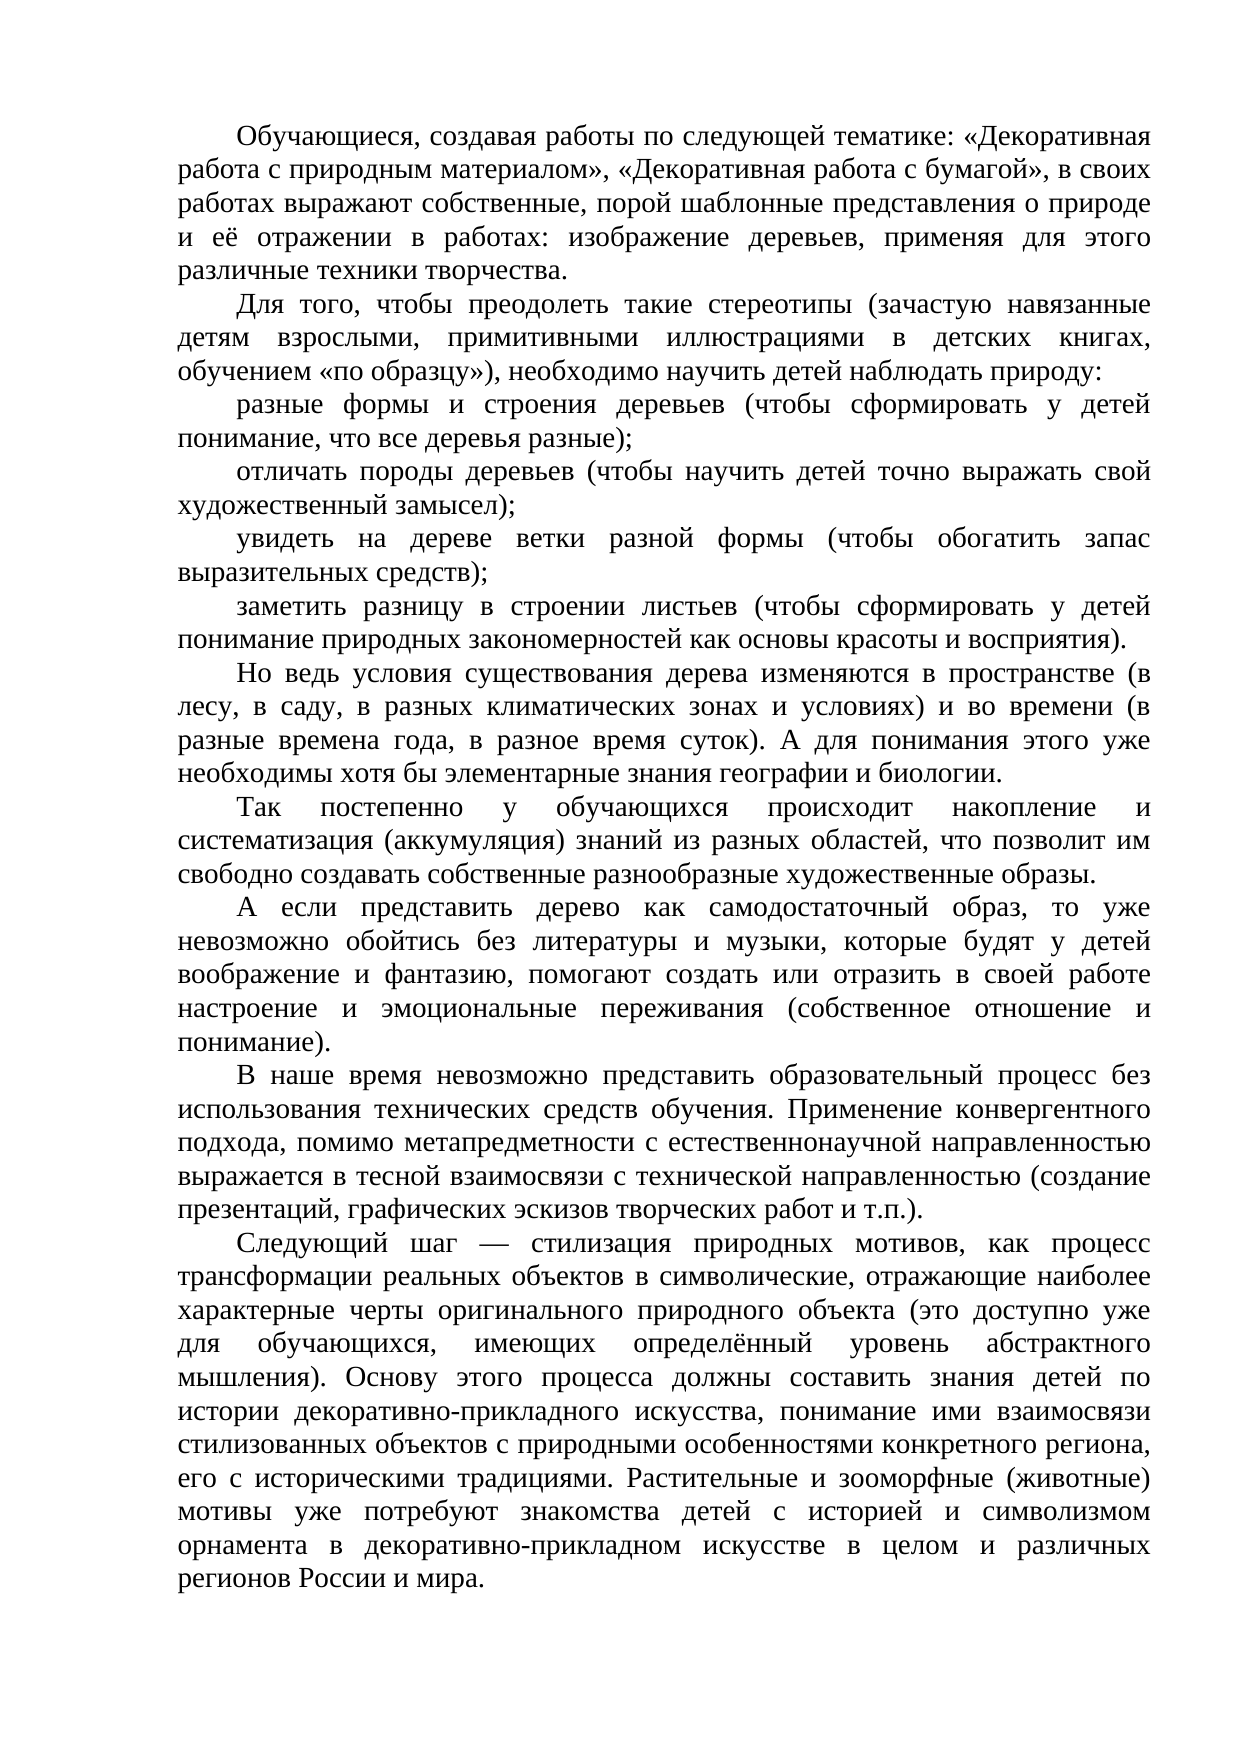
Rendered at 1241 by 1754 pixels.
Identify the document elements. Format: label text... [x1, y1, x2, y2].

text Для того, чтобы преодолеть такие стереотипы (зачастую навязанные детям взрослыми, примитивными иллюстрациями в детских книгах, обучением «по образцу»), необходимо научить детей наблюдать природу: [177, 286, 1152, 386]
text отличать породы деревьев (чтобы научить детей точно выражать свой художественный замысел); [177, 453, 1152, 521]
text заметить разницу в строении листьев (чтобы сформировать у детей понимание природных закономерностей как основы красоты и восприятия). [177, 588, 1152, 655]
text увидеть на дереве ветки разной формы (чтобы обогатить запас выразительных средств); [177, 521, 1152, 588]
text Следующий шаг — стилизация природных мотивов, как процесс трансформации реальных объектов в символические, отражающие наиболее характерные черты оригинального природного объекта (это доступно уже для обучающихся, имеющих определённый уровень абстрактного мышления). Основу этого процесса должны составить знания детей по истории декоративно-прикладного искусства, понимание ими взаимосвязи стилизованных объектов с природными особенностями конкретного региона, его с историческими традициями. Растительные и зооморфные (животные) мотивы уже потребуют знакомства детей с историей и символизмом орнамента в декоративно-прикладном искусстве в целом и различных регионов России и мира. [177, 1225, 1152, 1594]
text В наше время невозможно представить образовательный процесс без использования технических средств обучения. Применение конвергентного подхода, помимо метапредметности с естественнонаучной направленностью выражается в тесной взаимосвязи с технической направленностью (создание презентаций, графических эскизов творческих работ и т.п.). [177, 1057, 1152, 1225]
text А если представить дерево как самодостаточный образ, то уже невозможно обойтись без литературы и музыки, которые будят у детей воображение и фантазию, помогают создать или отразить в своей работе настроение и эмоциональные переживания (собственное отношение и понимание). [177, 889, 1152, 1057]
text Так постепенно у обучающихся происходит накопление и систематизация (аккумуляция) знаний из разных областей, что позволит им свободно создавать собственные разнообразные художественные образы. [177, 789, 1152, 889]
text Но ведь условия существования дерева изменяются в пространстве (в лесу, в саду, в разных климатических зонах и условиях) и во времени (в разные времена года, в разное время суток). А для понимания этого уже необходимы хотя бы элементарные знания географии и биологии. [177, 655, 1152, 789]
text Обучающиеся, создавая работы по следующей тематике: «Декоративная работа с природным материалом», «Декоративная работа с бумагой», в своих работах выражают собственные, порой шаблонные представления о природе и её отражении в работах: изображение деревьев, применяя для этого различные техники творчества. [177, 118, 1152, 286]
text разные формы и строения деревьев (чтобы сформировать у детей понимание, что все деревья разные); [177, 386, 1152, 453]
